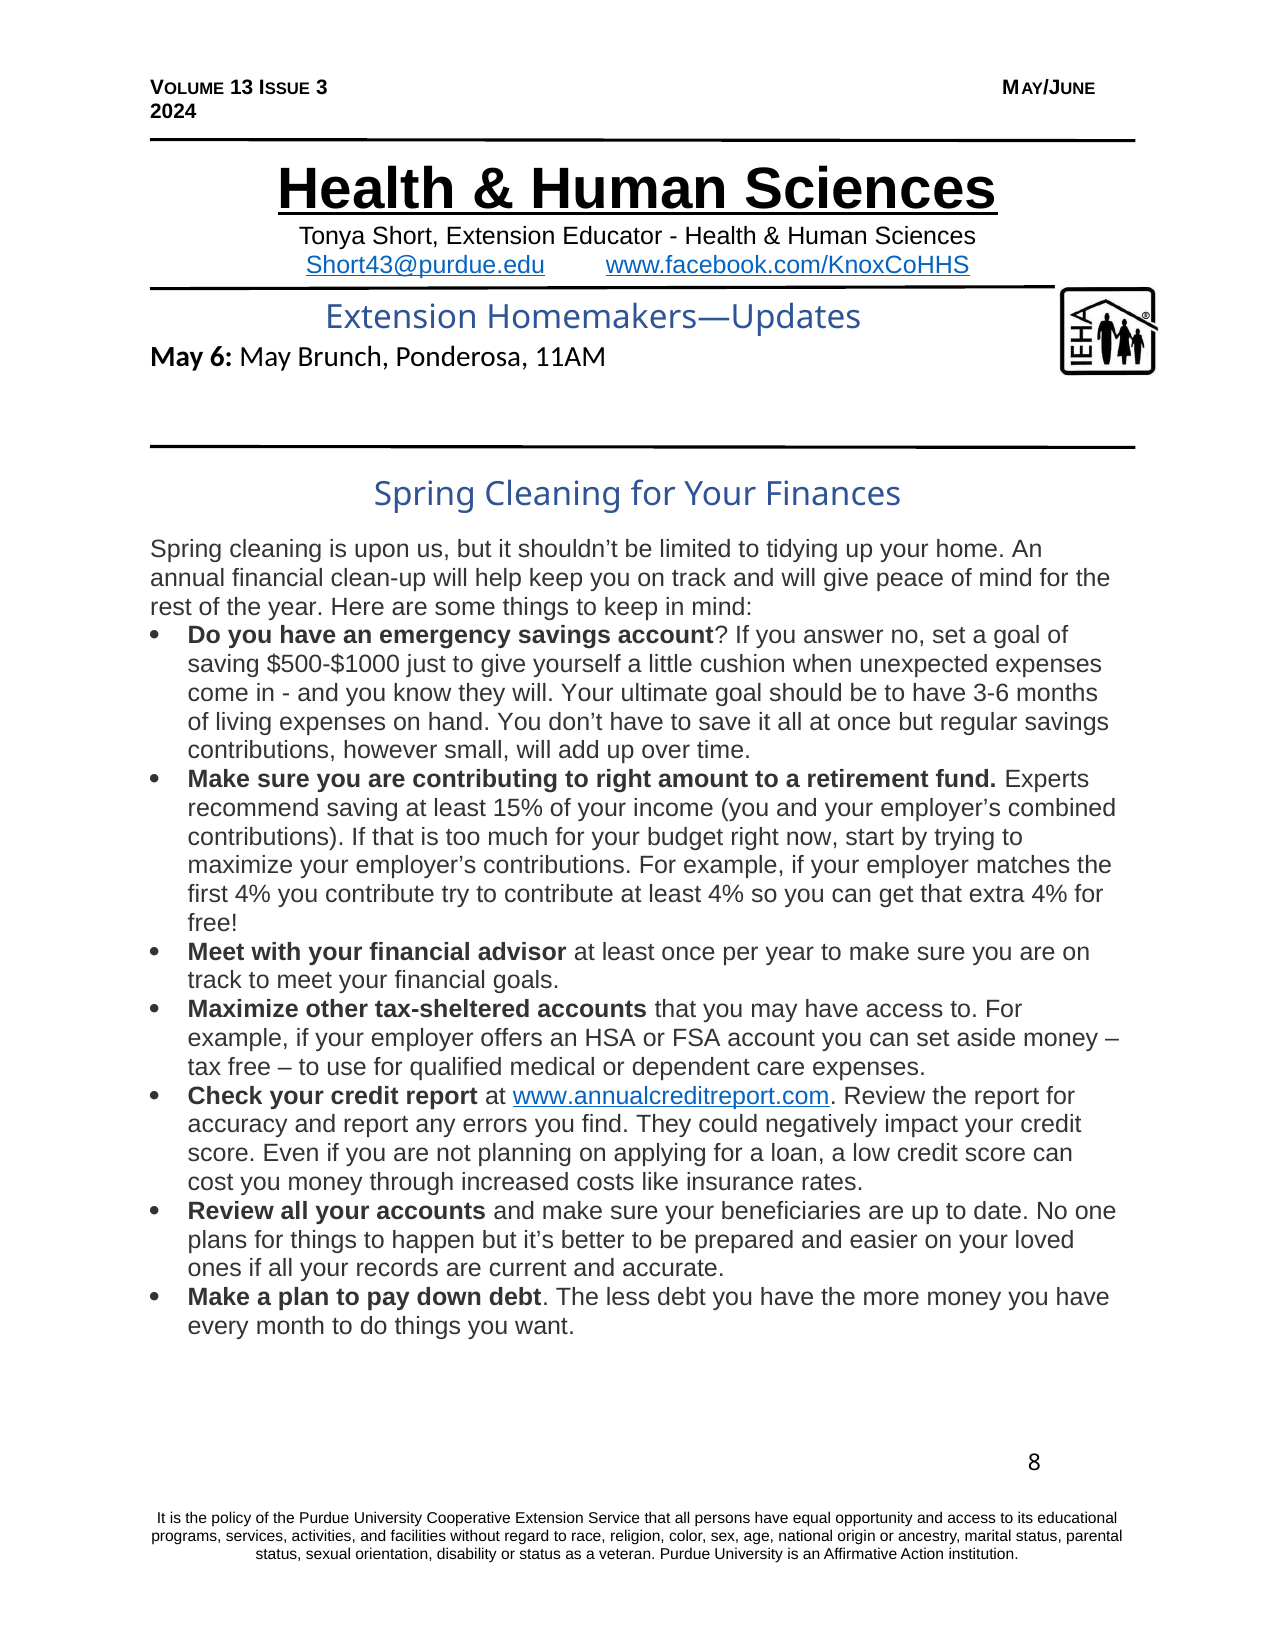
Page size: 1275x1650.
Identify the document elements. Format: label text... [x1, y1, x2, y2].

subtitle Extension Homemakers—Updates [150, 293, 1054, 338]
list Meet with your financial advisor at least once per year to make sure you are on track to meet your financial goals. [150, 937, 1125, 994]
text Spring cleaning is upon us, but it shouldn’t be limited to tidying up your home. An annual financial clean-up will help keep you on track and will give peace of mind for the rest of the year. Here are some things to keep in mind: [150, 534, 1125, 620]
list Check your credit report at www.annualcreditreport.com. Review the report for accuracy and report any errors you find. They could negatively impact your credit score. Even if you are not planning on applying for a loan, a low credit score can cost you money through increased costs like insurance rates. [150, 1081, 1125, 1196]
subtitle Spring Cleaning for Your Finances [150, 469, 1125, 515]
list Make sure you are contributing to right amount to a retirement fund. Experts recommend saving at least 15% of your income (you and your employer’s combined contributions). If that is too much for your budget right now, start by trying to maximize your employer’s contributions. For example, if your employer matches the first 4% you contribute try to contribute at least 4% so you can get that extra 4% for free! [150, 764, 1125, 937]
subtitle Health & Human Sciences [150, 154, 1125, 221]
list Do you have an emergency savings account? If you answer no, set a goal of saving $500-$1000 just to give yourself a little cushion when unexpected expenses come in - and you know they will. Your ultimate goal should be to have 3-6 months of living expenses on hand. You don’t have to save it all at once but regular savings contributions, however small, will add up over time. [150, 620, 1125, 764]
text May 6: May Brunch, Ponderosa, 11AM [150, 338, 1054, 374]
picture [1054, 280, 1162, 376]
list Review all your accounts and make sure your beneficiaries are up to date. No one plans for things to happen but it’s better to be prepared and easier on your loved ones if all your records are current and accurate. [150, 1196, 1125, 1282]
text Short43@purdue.edu www.facebook.com/KnoxCoHHS [150, 250, 1125, 279]
list Make a plan to pay down debt. The less debt you have the more money you have every month to do things you want. [150, 1282, 1125, 1340]
list Maximize other tax-sheltered accounts that you may have access to. For example, if your employer offers an HSA or FSA account you can set aside money – tax free – to use for qualified medical or dependent care expenses. [150, 994, 1125, 1081]
text Tonya Short, Extension Educator - Health & Human Sciences [150, 221, 1125, 250]
